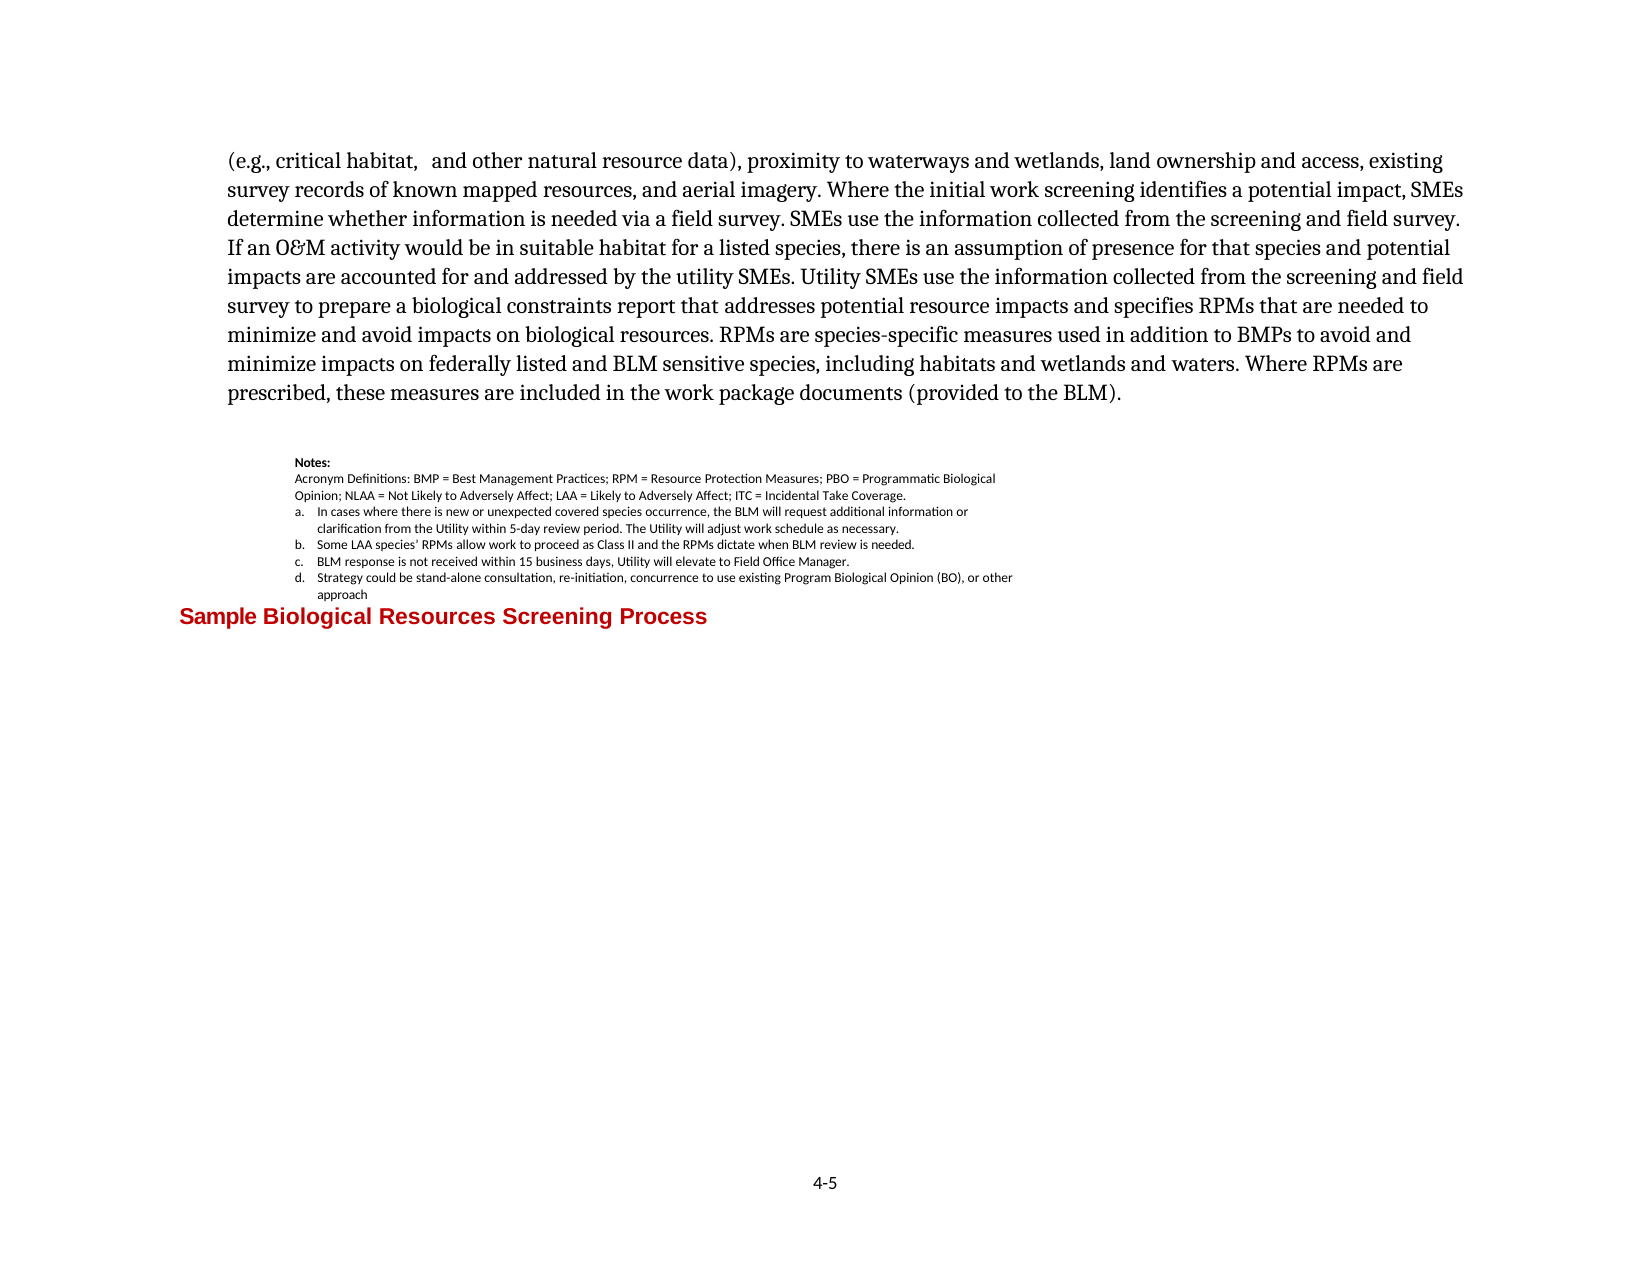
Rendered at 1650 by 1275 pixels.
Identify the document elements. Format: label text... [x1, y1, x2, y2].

list Some LAA species’ RPMs allow work to proceed as Class II and the RPMs dictate when BLM review is needed. [294, 537, 1013, 553]
text Acronym Definitions: BMP = Best Management Practices; RPM = Resource Protection Measures; PBO = Programmatic Biological Opinion; NLAA = Not Likely to Adversely Affect; LAA = Likely to Adversely Affect; ITC = Incidental Take Coverage. [294, 470, 1013, 503]
list Strategy could be stand-alone consultation, re-initiation, concurrence to use existing Program Biological Opinion (BO), or other approach [294, 569, 1013, 603]
text Notes: [294, 454, 1013, 470]
list BLM response is not received within 15 business days, Utility will elevate to Field Office Manager. [294, 553, 1013, 569]
text Sample Biological Resources Screening Process [179, 603, 1013, 629]
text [227, 148, 1473, 406]
list In cases where there is new or unexpected covered species occurrence, the BLM will request additional information or clarification from the Utility within 5-day review period. The Utility will adjust work schedule as necessary. [294, 503, 968, 537]
